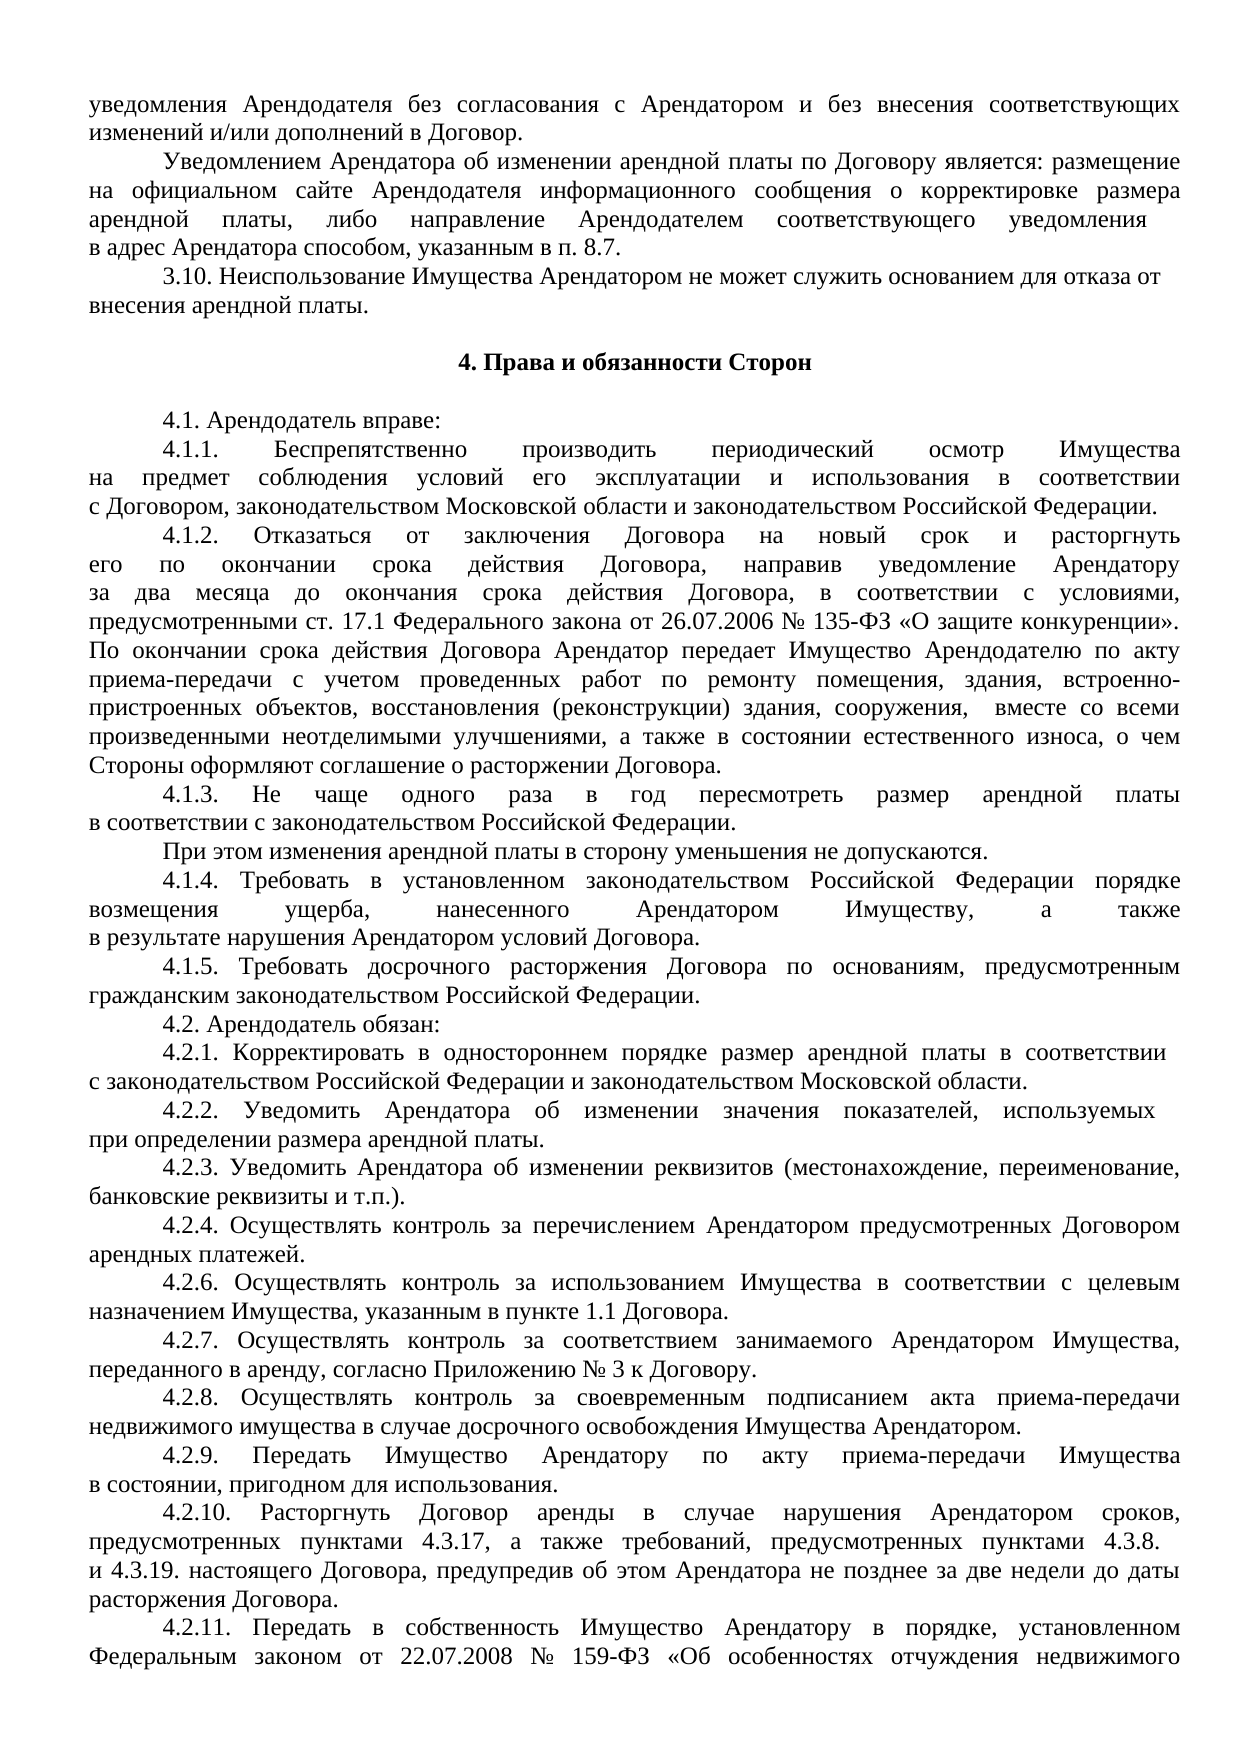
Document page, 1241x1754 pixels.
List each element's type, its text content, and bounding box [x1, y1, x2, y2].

text 4.2. Арендодатель обязан: [89, 1009, 1181, 1037]
text 4.2.1. Корректировать в одностороннем порядке размер арендной платы в соответствии с законодательством Российской Федерации и законодательством Московской области. [89, 1037, 1181, 1095]
text 4.1.3. Не чаще одного раза в год пересмотреть размер арендной платы в соответствии с законодательством Российской Федерации. [89, 779, 1181, 836]
text 4.2.10. Расторгнуть Договор аренды в случае нарушения Арендатором сроков, предусмотренных пунктами 4.3.17, а также требований, предусмотренных пунктами 4.3.8. и 4.3.19. настоящего Договора, предупредив об этом Арендатора не позднее за две недели до даты расторжения Договора. [89, 1497, 1181, 1612]
text 4.2.4. Осуществлять контроль за перечислением Арендатором предусмотренных Договором арендных платежей. [89, 1210, 1181, 1267]
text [89, 1612, 1181, 1670]
text 4. Права и обязанности Сторон [89, 347, 1181, 376]
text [89, 89, 1181, 146]
text 4.1. Арендодатель вправе: [89, 405, 1181, 434]
text 3.10. Неиспользование Имущества Арендатором не может служить основанием для отказа от внесения арендной платы. [89, 261, 1181, 319]
text 4.2.3. Уведомить Арендатора об изменении реквизитов (местонахождение, переименование, банковские реквизиты и т.п.). [89, 1152, 1181, 1210]
text При этом изменения арендной платы в сторону уменьшения не допускаются. [89, 836, 1181, 865]
text 4.2.7. Осуществлять контроль за соответствием занимаемого Арендатором Имущества, переданного в аренду, согласно Приложению № 3 к Договору. [89, 1325, 1181, 1382]
text 4.2.8. Осуществлять контроль за своевременным подписанием акта приема-передачи недвижимого имущества в случае досрочного освобождения Имущества Арендатором. [89, 1382, 1181, 1440]
text 4.2.2. Уведомить Арендатора об изменении значения показателей, используемых при определении размера арендной платы. [89, 1095, 1181, 1152]
text Уведомлением Арендатора об изменении арендной платы по Договору является: размещение на официальном сайте Арендодателя информационного сообщения о корректировке размера арендной платы, либо направление Арендодателем соответствующего уведомления в адрес Арендатора способом, указанным в п. 8.7. [89, 146, 1181, 261]
text 4.2.9. Передать Имущество Арендатору по акту приема-передачи Имущества в состоянии, пригодном для использования. [89, 1440, 1181, 1497]
text 4.1.5. Требовать досрочного расторжения Договора по основаниям, предусмотренным гражданским законодательством Российской Федерации. [89, 951, 1181, 1009]
text 4.2.6. Осуществлять контроль за использованием Имущества в соответствии с целевым назначением Имущества, указанным в пункте 1.1 Договора. [89, 1267, 1181, 1325]
text 4.1.1. Беспрепятственно производить периодический осмотр Имущества на предмет соблюдения условий его эксплуатации и использования в соответствии с Договором, законодательством Московской области и законодательством Российской Федерации. [89, 434, 1181, 520]
text 4.1.4. Требовать в установленном законодательством Российской Федерации порядке возмещения ущерба, нанесенного Арендатором Имуществу, а также в результате нарушения Арендатором условий Договора. [89, 865, 1181, 951]
text 4.1.2. Отказаться от заключения Договора на новый срок и расторгнуть его по окончании срока действия Договора, направив уведомление Арендатору за два месяца до окончания срока действия Договора, в соответствии с условиями, предусмотренными ст. 17.1 Федерального закона от 26.07.2006 № 135-ФЗ «О защите конкуренции». По окончании срока действия Договора Арендатор передает Имущество Арендодателю по акту приема-передачи с учетом проведенных работ по ремонту помещения, здания, встроенно-пристроенных объектов, восстановления (реконструкции) здания, сооружения, вместе со всеми произведенными неотделимыми улучшениями, а также в состоянии естественного износа, о чем Стороны оформляют соглашение о расторжении Договора. [89, 520, 1181, 779]
